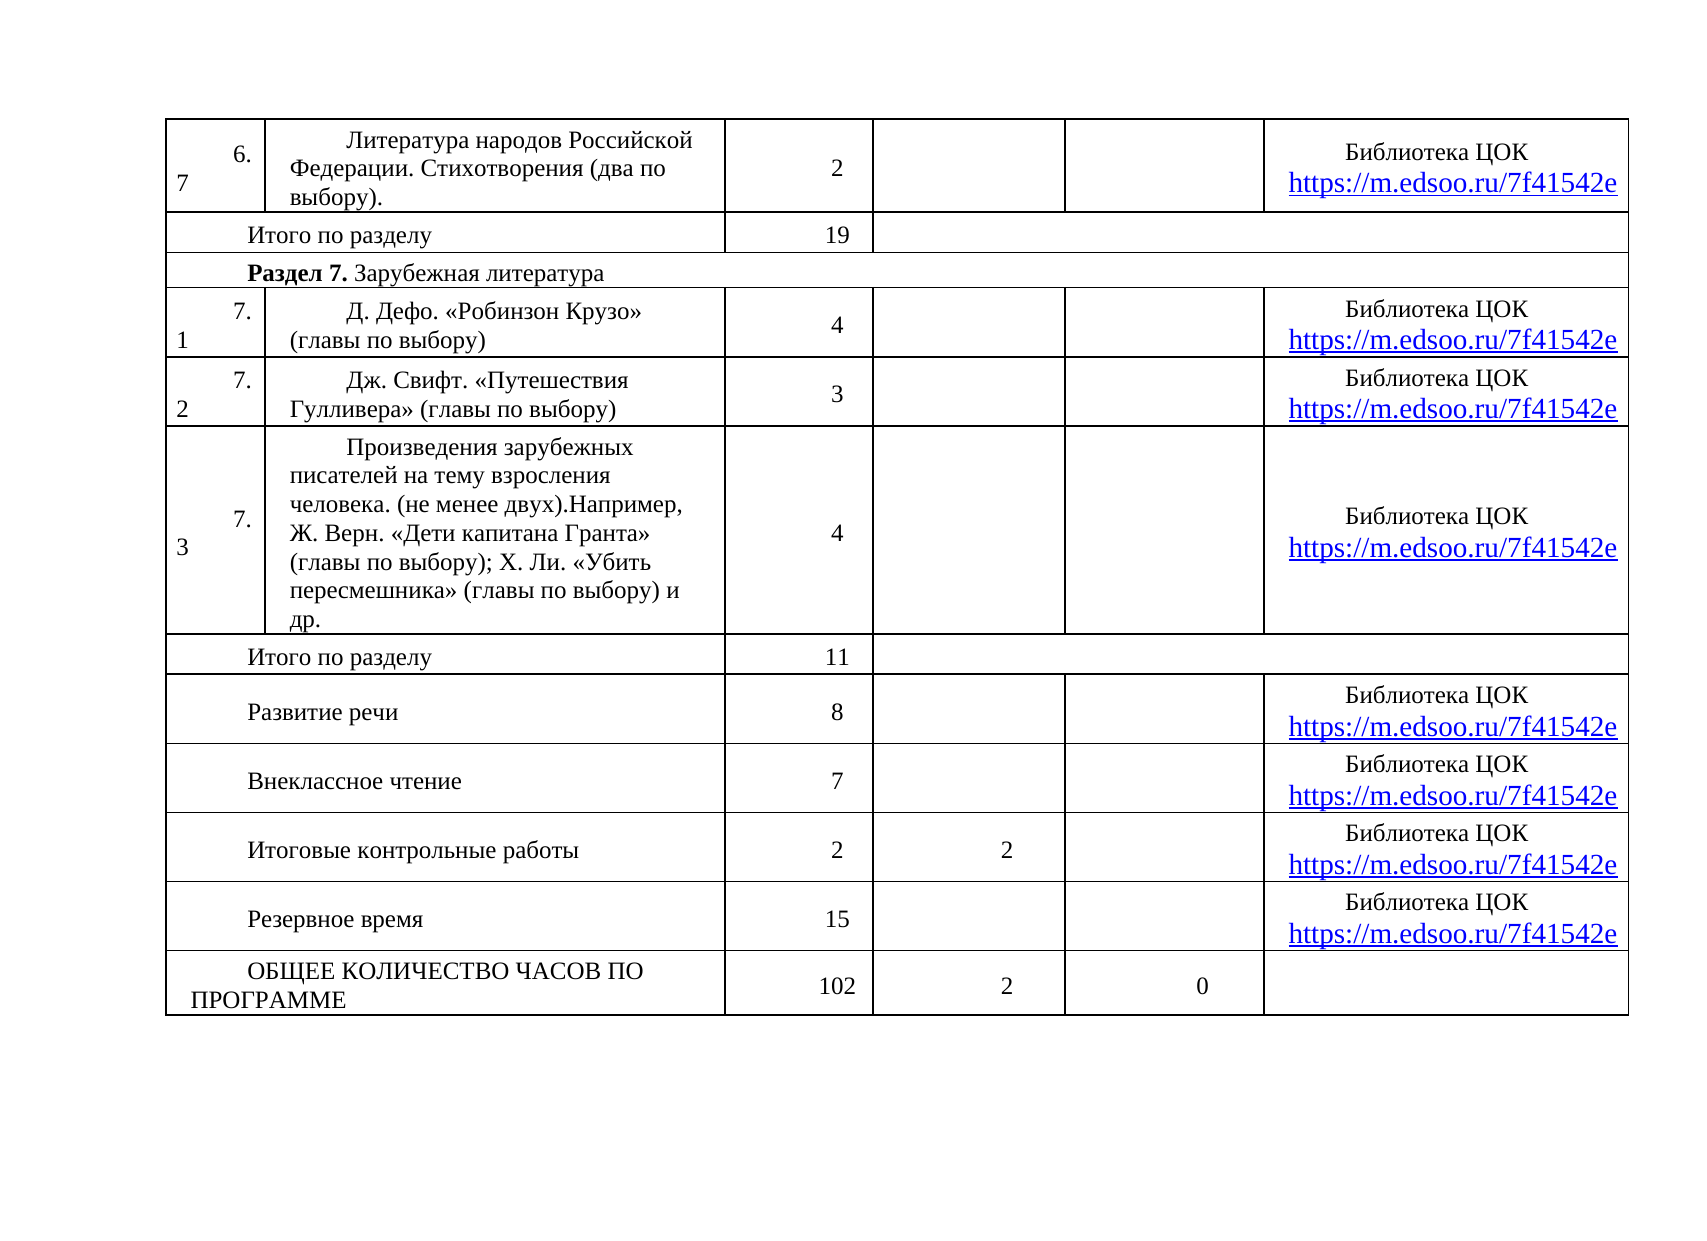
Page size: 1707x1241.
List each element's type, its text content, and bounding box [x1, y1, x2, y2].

table_cell 4 [726, 288, 872, 356]
table_cell [874, 882, 1064, 949]
table_cell Внеклассное чтение [167, 744, 724, 811]
table_cell Развитие речи [167, 675, 724, 742]
table_cell Литература народов Российской Федерации. Стихотворения (два по выбору). [266, 120, 724, 211]
table_cell 2 [726, 813, 872, 881]
table_cell Библиотека ЦОК https://m.edsoo.ru/7f41542e [1265, 882, 1628, 949]
table_cell [1066, 744, 1263, 811]
table_cell 7.1 [167, 288, 264, 356]
table_cell Дж. Свифт. «Путешествия Гулливера» (главы по выбору) [266, 358, 724, 425]
table_cell Библиотека ЦОК https://m.edsoo.ru/7f41542e [1265, 288, 1628, 356]
table_cell Библиотека ЦОК https://m.edsoo.ru/7f41542e [1265, 744, 1628, 811]
table_cell Библиотека ЦОК https://m.edsoo.ru/7f41542e [1265, 427, 1628, 633]
table_cell Итого по разделу [167, 213, 724, 251]
table_cell Библиотека ЦОК https://m.edsoo.ru/7f41542e [1265, 675, 1628, 742]
table_cell [874, 675, 1064, 742]
table_cell 102 [726, 951, 872, 1014]
table_cell [1066, 120, 1263, 211]
table_cell 7 [726, 744, 872, 811]
table_cell 15 [726, 882, 872, 949]
table_cell Произведения зарубежных писателей на тему взросления человека. (не менее двух).Например, Ж. Верн. «Дети капитана Гранта» (главы по выбору); Х. Ли. «Убить пересмешника» (главы по выбору) и др. [266, 427, 724, 633]
table_cell 7.3 [167, 427, 264, 633]
table_cell [1066, 675, 1263, 742]
table_cell 19 [726, 213, 872, 251]
table_cell [1066, 882, 1263, 949]
table_cell 0 [1066, 951, 1263, 1014]
table_cell [1066, 813, 1263, 881]
table_cell Резервное время [167, 882, 724, 949]
table_cell [1066, 358, 1263, 425]
table_cell [1066, 288, 1263, 356]
table_cell Библиотека ЦОК https://m.edsoo.ru/7f41542e [1265, 358, 1628, 425]
table_cell [874, 288, 1064, 356]
table_cell Итоговые контрольные работы [167, 813, 724, 881]
table_cell Итого по разделу [167, 635, 724, 673]
table_cell 6.7 [167, 120, 264, 211]
table_cell 8 [726, 675, 872, 742]
table_cell 2 [874, 813, 1064, 881]
table_cell [874, 635, 1628, 673]
table_cell Раздел 7. Зарубежная литература [167, 253, 1628, 287]
table_cell [1066, 427, 1263, 633]
table_cell 2 [726, 120, 872, 211]
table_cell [1265, 120, 1628, 211]
table_cell 7.2 [167, 358, 264, 425]
table_cell 2 [874, 951, 1064, 1014]
table_cell [874, 120, 1064, 211]
table_cell Библиотека ЦОК https://m.edsoo.ru/7f41542e [1265, 813, 1628, 881]
table_cell [874, 213, 1628, 251]
table_cell [874, 358, 1064, 425]
table_cell 3 [726, 358, 872, 425]
table_cell 4 [726, 427, 872, 633]
table_cell Д. Дефо. «Робинзон Крузо» (главы по выбору) [266, 288, 724, 356]
table_cell [874, 744, 1064, 811]
table_cell [1265, 951, 1628, 1014]
table_cell 11 [726, 635, 872, 673]
table_cell ОБЩЕЕ КОЛИЧЕСТВО ЧАСОВ ПО ПРОГРАММЕ [167, 951, 724, 1014]
table_cell [874, 427, 1064, 633]
